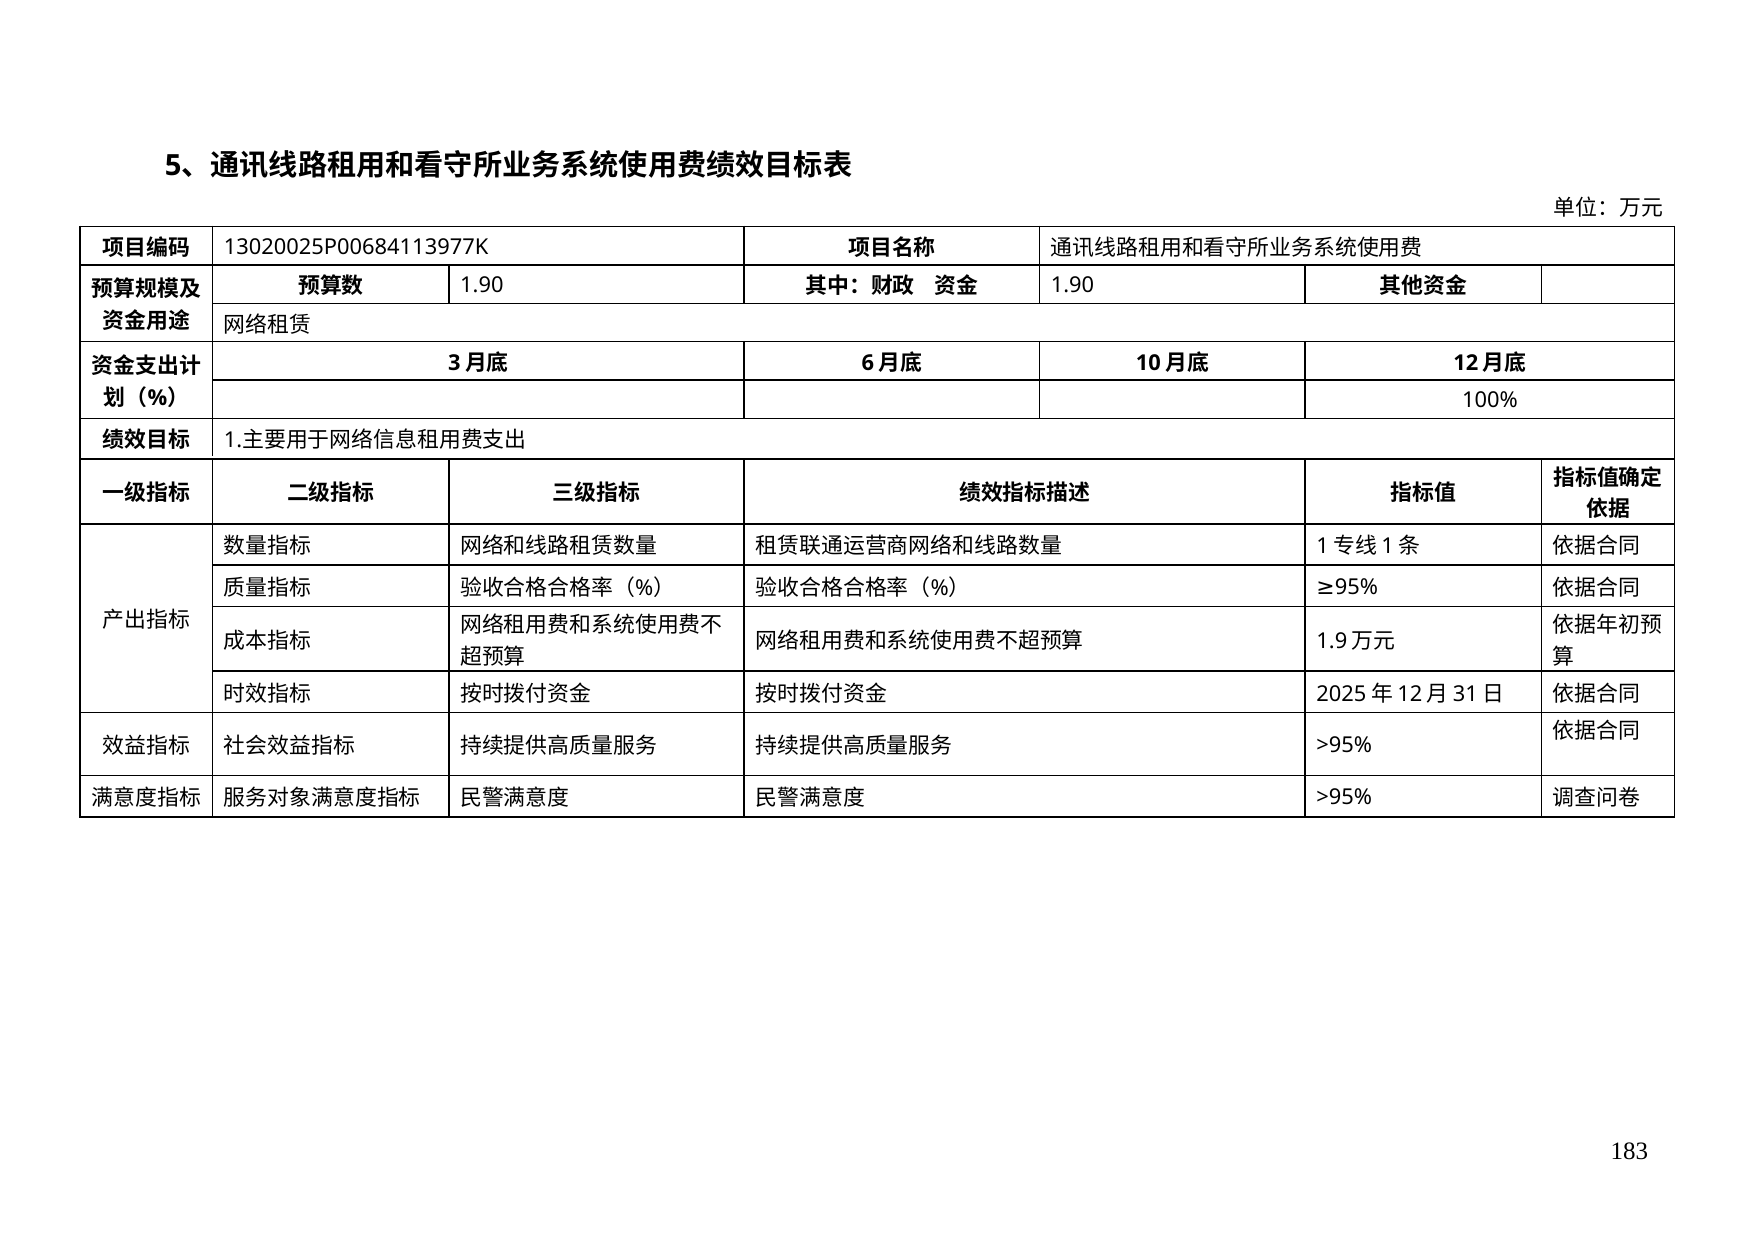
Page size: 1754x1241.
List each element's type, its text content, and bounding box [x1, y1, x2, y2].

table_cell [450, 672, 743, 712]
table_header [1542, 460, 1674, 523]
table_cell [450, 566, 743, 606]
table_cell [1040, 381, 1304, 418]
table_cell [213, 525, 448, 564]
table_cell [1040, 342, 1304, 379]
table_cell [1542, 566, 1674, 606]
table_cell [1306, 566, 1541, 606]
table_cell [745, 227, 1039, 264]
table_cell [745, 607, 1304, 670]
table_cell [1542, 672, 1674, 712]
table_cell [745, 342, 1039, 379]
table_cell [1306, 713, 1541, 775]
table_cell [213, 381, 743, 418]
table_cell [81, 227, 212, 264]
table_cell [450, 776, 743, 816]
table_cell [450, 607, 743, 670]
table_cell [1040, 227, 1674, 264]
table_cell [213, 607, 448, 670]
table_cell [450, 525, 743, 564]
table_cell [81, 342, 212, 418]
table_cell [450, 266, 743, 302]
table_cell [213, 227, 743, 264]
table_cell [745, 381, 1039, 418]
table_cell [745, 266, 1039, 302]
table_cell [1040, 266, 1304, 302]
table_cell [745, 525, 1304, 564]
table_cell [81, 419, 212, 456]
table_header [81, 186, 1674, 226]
text 5、通讯线路租用和看守所业务系统使用费绩效目标表 [106, 142, 1648, 184]
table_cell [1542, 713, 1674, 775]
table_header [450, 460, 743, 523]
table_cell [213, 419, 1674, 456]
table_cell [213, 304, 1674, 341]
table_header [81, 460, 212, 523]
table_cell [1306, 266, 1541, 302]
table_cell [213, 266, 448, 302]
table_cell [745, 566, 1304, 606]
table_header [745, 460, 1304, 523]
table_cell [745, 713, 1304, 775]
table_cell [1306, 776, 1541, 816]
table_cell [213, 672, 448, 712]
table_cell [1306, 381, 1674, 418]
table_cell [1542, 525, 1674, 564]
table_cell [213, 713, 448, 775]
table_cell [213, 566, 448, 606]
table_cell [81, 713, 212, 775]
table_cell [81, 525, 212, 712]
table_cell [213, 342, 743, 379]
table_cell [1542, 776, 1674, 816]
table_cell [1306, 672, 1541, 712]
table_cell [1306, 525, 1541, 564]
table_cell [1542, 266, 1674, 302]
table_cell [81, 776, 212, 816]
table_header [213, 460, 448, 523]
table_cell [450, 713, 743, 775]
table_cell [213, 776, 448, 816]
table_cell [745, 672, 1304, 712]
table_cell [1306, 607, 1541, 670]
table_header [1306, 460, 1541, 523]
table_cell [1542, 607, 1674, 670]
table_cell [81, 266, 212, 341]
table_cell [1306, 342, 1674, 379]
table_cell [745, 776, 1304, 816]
